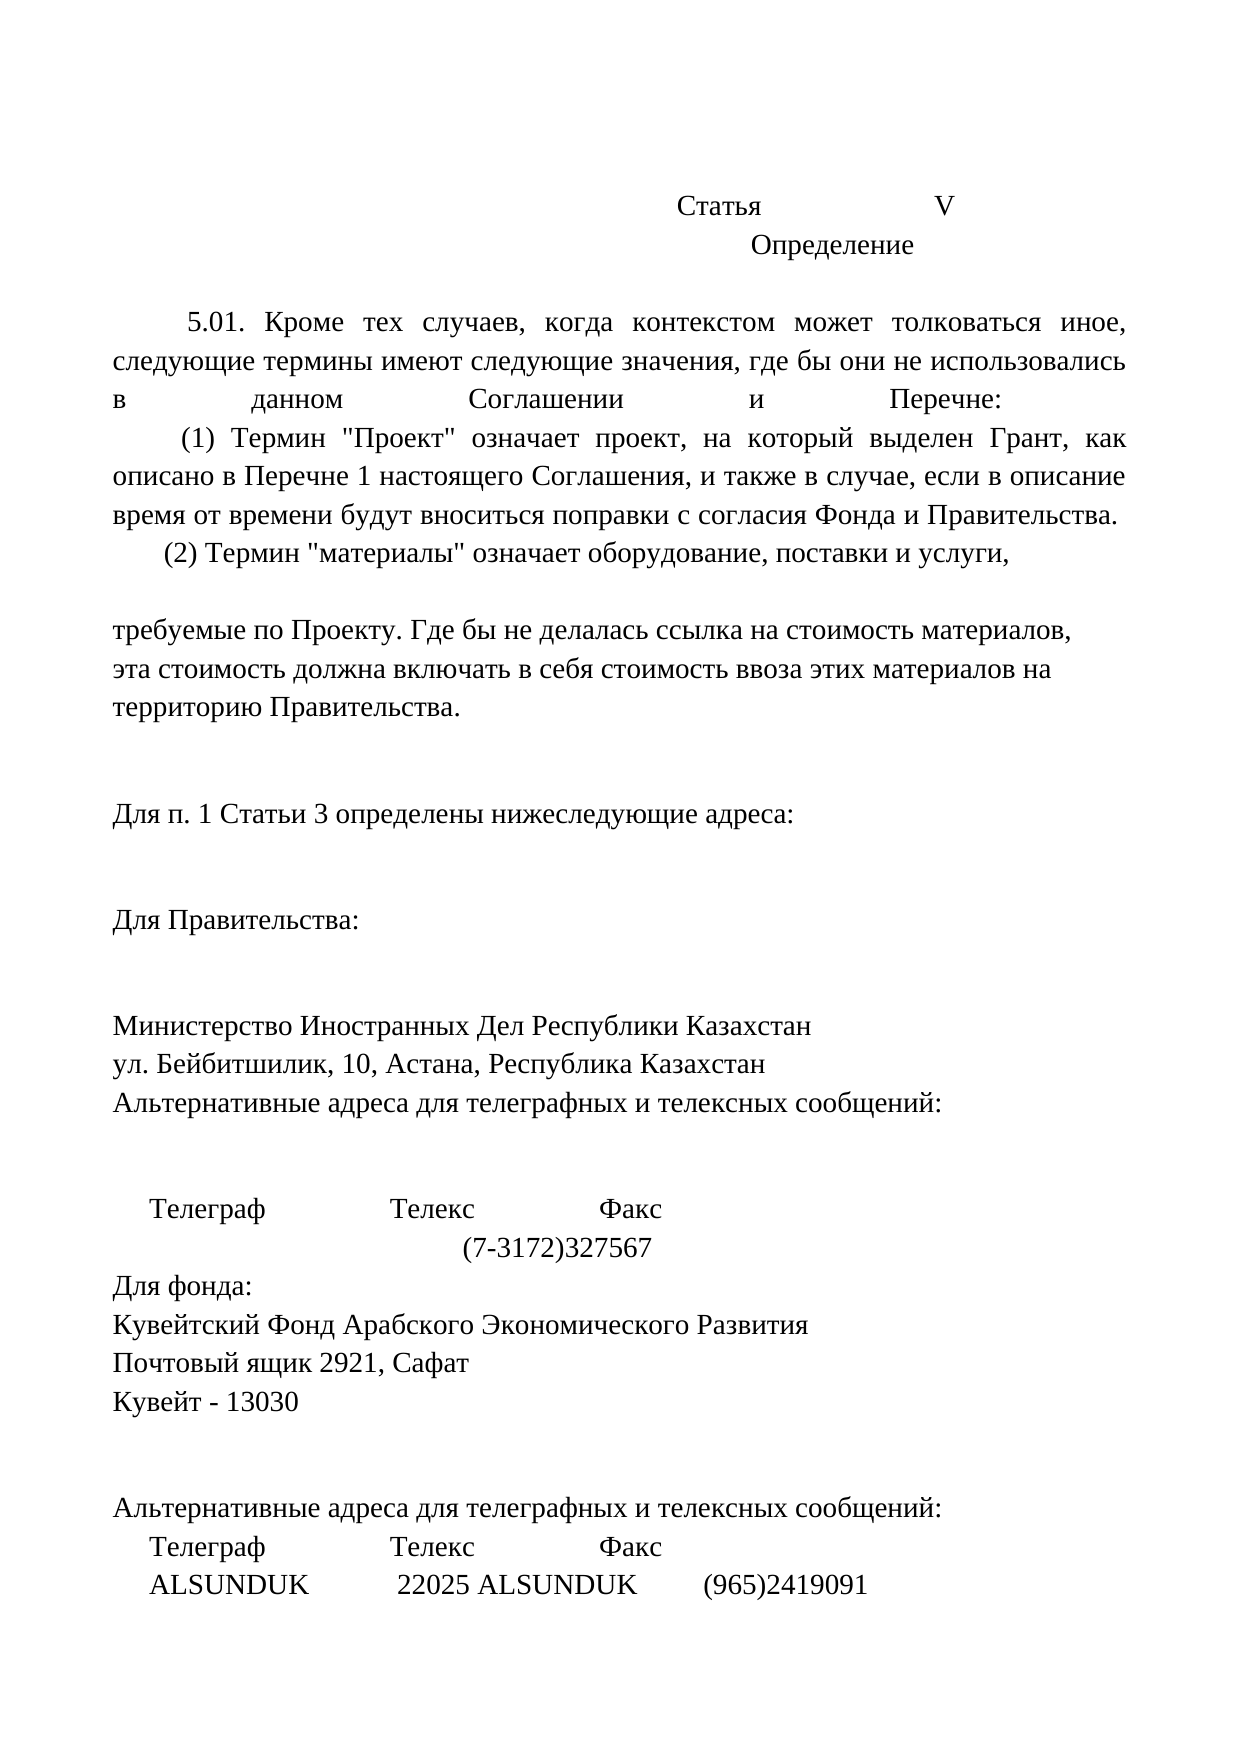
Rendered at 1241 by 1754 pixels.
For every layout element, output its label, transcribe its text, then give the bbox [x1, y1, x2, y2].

text эта стоимость должна включать в себя стоимость ввоза этих материалов на [112, 651, 1128, 684]
text Альтернативные адреса для телеграфных и телексных сообщений: [112, 1085, 1128, 1119]
text требуемые по Проекту. Где бы не делалась ссылка на стоимость материалов, [112, 612, 1128, 646]
text ул. Бейбитшилик, 10, Астана, Республика Казахстан [112, 1047, 1128, 1080]
text Кувейт - 13030 [112, 1384, 1128, 1417]
text Альтернативные адреса для телеграфных и телексных сообщений: [112, 1490, 1128, 1524]
text Для фонда: [112, 1268, 1128, 1302]
text Для Правительства: [112, 902, 1128, 935]
text ALSUNDUK 22025 ALSUNDUK (965)2419091 [112, 1567, 1128, 1601]
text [112, 150, 1128, 569]
text Почтовый ящик 2921, Сафат [112, 1345, 1128, 1379]
text (7-3172)327567 [112, 1230, 1128, 1263]
text Телеграф Телекс Факс [112, 1191, 1128, 1225]
text Кувейтский Фонд Арабского Экономического Развития [112, 1307, 1128, 1340]
text Министерство Иностранных Дел Республики Казахстан [112, 1008, 1128, 1042]
text территорию Правительства. [112, 689, 1128, 723]
text Для п. 1 Статьи 3 определены нижеследующие адреса: [112, 796, 1128, 829]
text Телеграф Телекс Факс [112, 1529, 1128, 1562]
